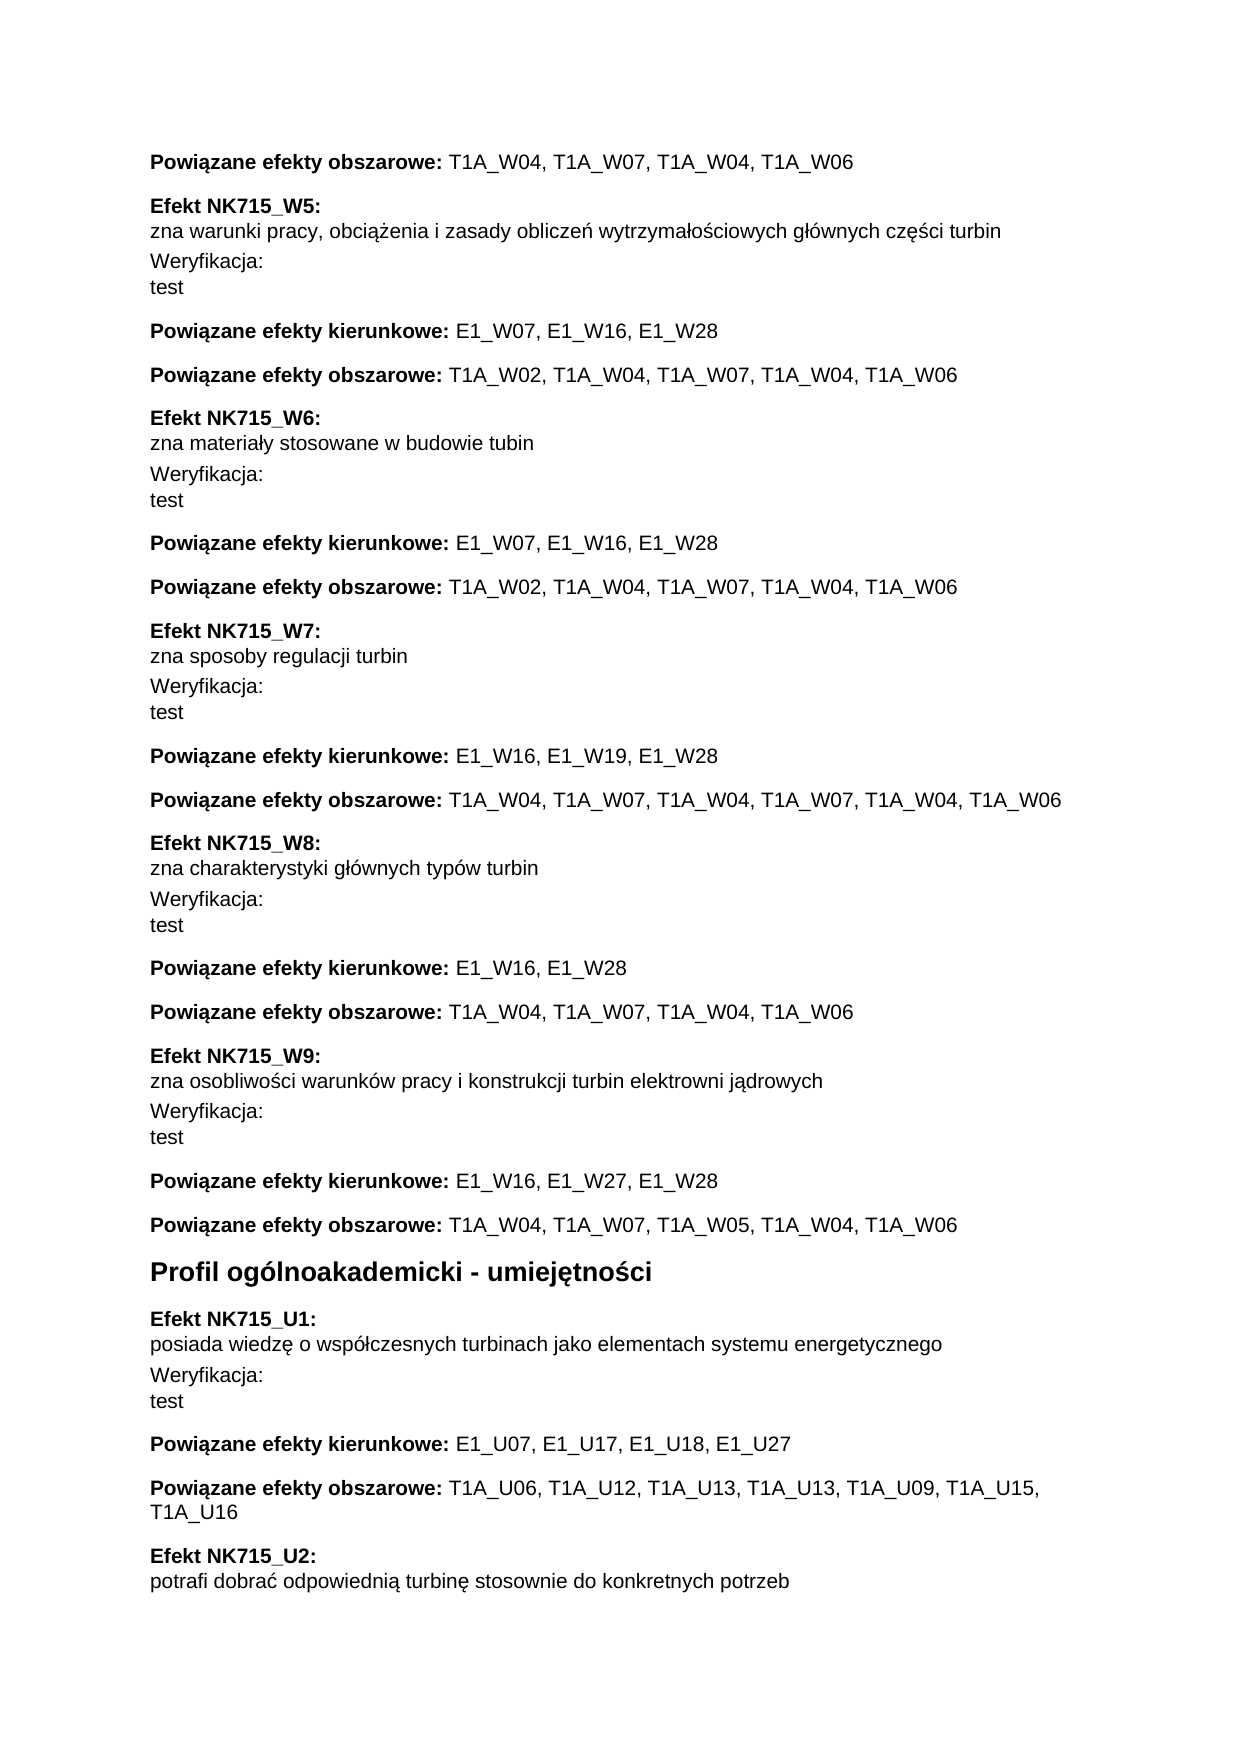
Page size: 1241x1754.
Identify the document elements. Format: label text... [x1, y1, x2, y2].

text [150, 150, 1090, 174]
text test [150, 912, 1090, 936]
text Efekt NK715_U1: [150, 1307, 1090, 1331]
text Weryfikacja: [150, 886, 1090, 910]
text Weryfikacja: [150, 1099, 1090, 1123]
text test [150, 275, 1090, 299]
text Powiązane efekty kierunkowe: E1_U07, E1_U17, E1_U18, E1_U27 [150, 1432, 1090, 1456]
text posiada wiedzę o współczesnych turbinach jako elementach systemu energetycznego [150, 1332, 1090, 1356]
text Efekt NK715_W7: [150, 619, 1090, 643]
text zna charakterystyki głównych typów turbin [150, 856, 1090, 880]
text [150, 1476, 1090, 1524]
text Powiązane efekty obszarowe: T1A_W04, T1A_W07, T1A_W05, T1A_W04, T1A_W06 [150, 1212, 1090, 1236]
text zna warunki pracy, obciążenia i zasady obliczeń wytrzymałościowych głównych części turbin [150, 219, 1090, 243]
text zna osobliwości warunków pracy i konstrukcji turbin elektrowni jądrowych [150, 1069, 1090, 1093]
text potrafi dobrać odpowiednią turbinę stosownie do konkretnych potrzeb [150, 1569, 1090, 1593]
text Efekt NK715_U2: [150, 1544, 1090, 1568]
text Weryfikacja: [150, 674, 1090, 698]
subtitle Profil ogólnoakademicki - umiejętności [150, 1256, 1090, 1287]
text Powiązane efekty obszarowe: T1A_W02, T1A_W04, T1A_W07, T1A_W04, T1A_W06 [150, 362, 1090, 386]
text zna sposoby regulacji turbin [150, 644, 1090, 668]
text Efekt NK715_W5: [150, 194, 1090, 218]
text Efekt NK715_W6: [150, 406, 1090, 430]
text Efekt NK715_W8: [150, 831, 1090, 855]
text Efekt NK715_W9: [150, 1044, 1090, 1068]
text Powiązane efekty kierunkowe: E1_W16, E1_W19, E1_W28 [150, 744, 1090, 768]
text Powiązane efekty kierunkowe: E1_W16, E1_W28 [150, 956, 1090, 980]
text Powiązane efekty kierunkowe: E1_W07, E1_W16, E1_W28 [150, 531, 1090, 555]
text Weryfikacja: [150, 1362, 1090, 1386]
text test [150, 487, 1090, 511]
text Powiązane efekty obszarowe: T1A_W02, T1A_W04, T1A_W07, T1A_W04, T1A_W06 [150, 575, 1090, 599]
text zna materiały stosowane w budowie tubin [150, 431, 1090, 455]
text Powiązane efekty kierunkowe: E1_W07, E1_W16, E1_W28 [150, 319, 1090, 343]
text test [150, 1388, 1090, 1412]
text test [150, 1125, 1090, 1149]
text Weryfikacja: [150, 461, 1090, 485]
text Powiązane efekty obszarowe: T1A_W04, T1A_W07, T1A_W04, T1A_W07, T1A_W04, T1A_W06 [150, 787, 1090, 811]
text test [150, 700, 1090, 724]
text Powiązane efekty kierunkowe: E1_W16, E1_W27, E1_W28 [150, 1169, 1090, 1193]
text Powiązane efekty obszarowe: T1A_W04, T1A_W07, T1A_W04, T1A_W06 [150, 1000, 1090, 1024]
text Weryfikacja: [150, 249, 1090, 273]
